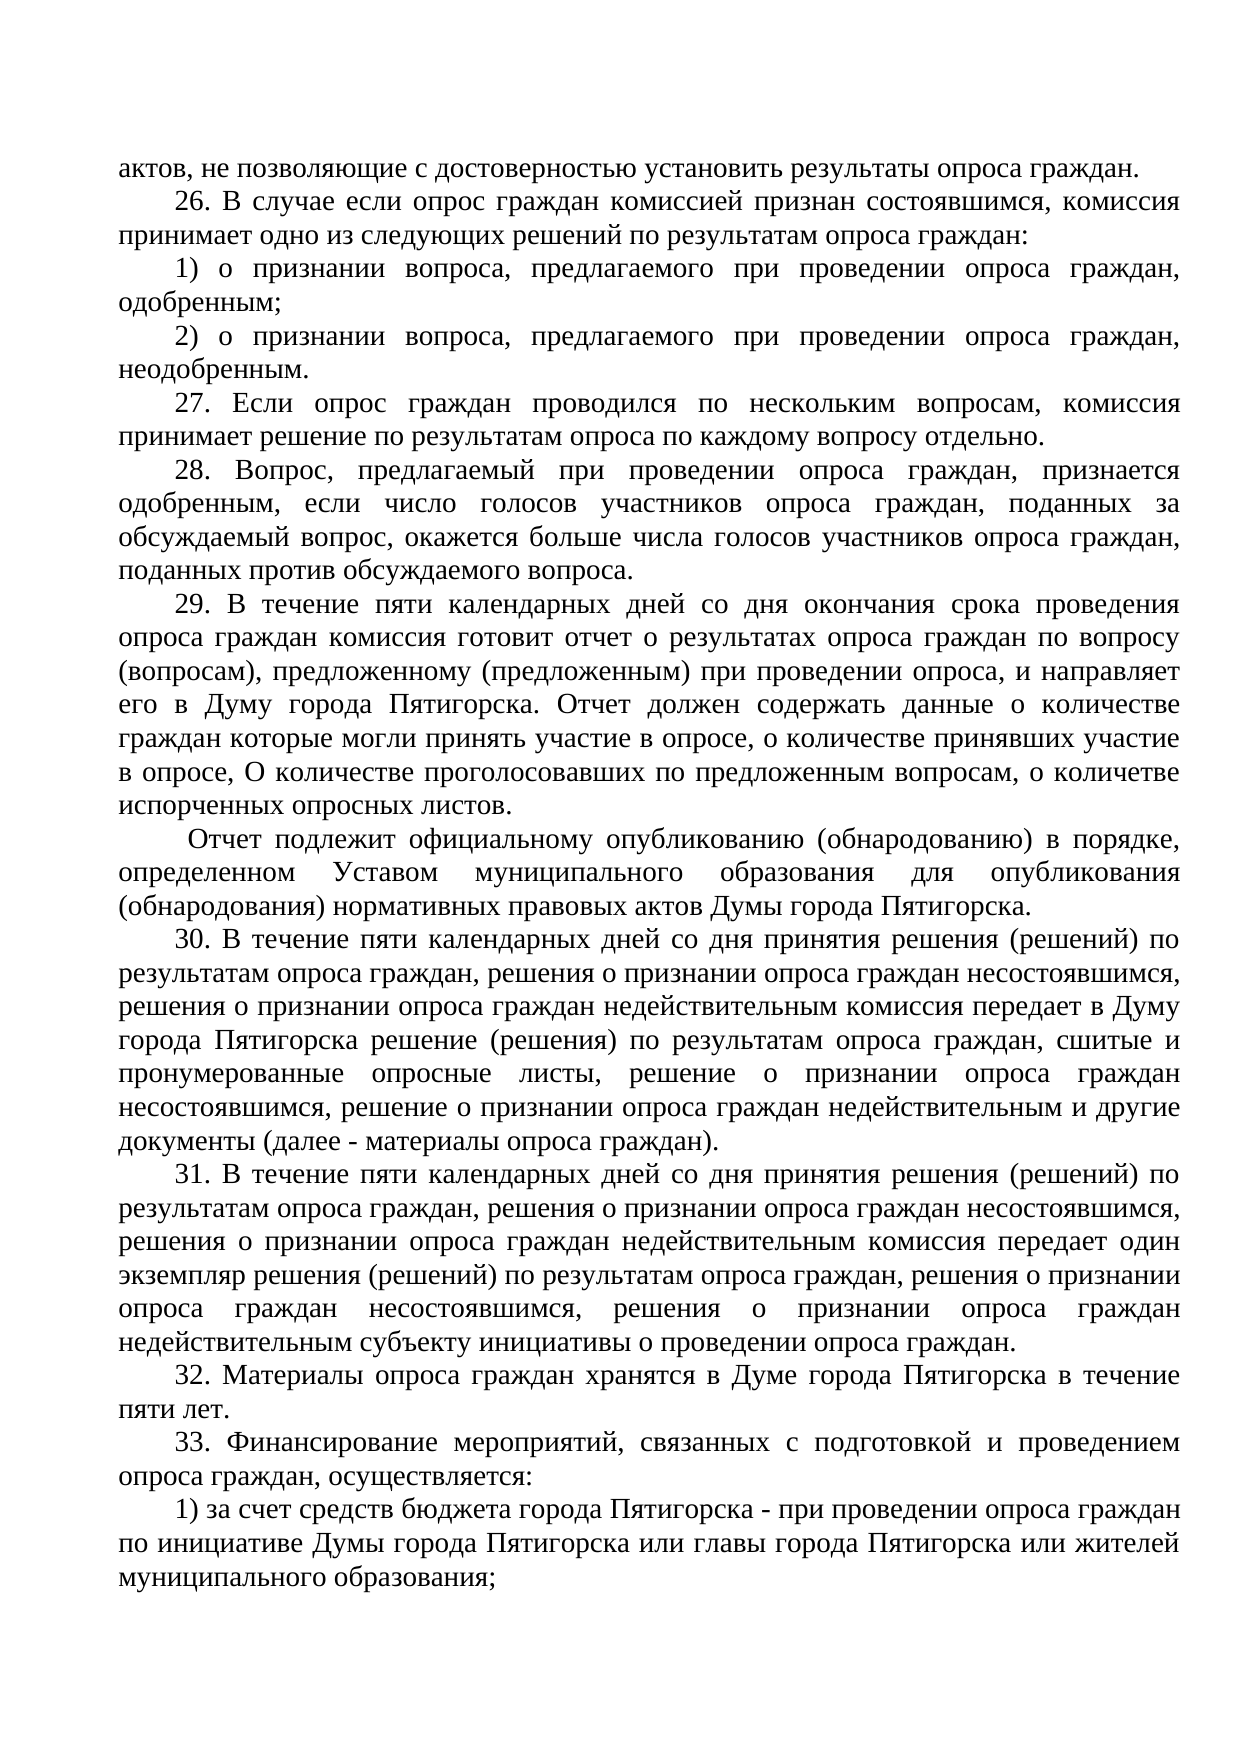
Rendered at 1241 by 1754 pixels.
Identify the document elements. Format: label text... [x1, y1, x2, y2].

text 28. Вопрос, предлагаемый при проведении опроса граждан, признается одобренным, если число голосов участников опроса граждан, поданных за обсуждаемый вопрос, окажется больше числа голосов участников опроса граждан, поданных против обсуждаемого вопроса. [118, 452, 1181, 586]
text 33. Финансирование мероприятий, связанных с подготовкой и проведением опроса граждан, осуществляется: [118, 1424, 1181, 1492]
text 29. В течение пяти календарных дней со дня окончания срока проведения опроса граждан комиссия готовит отчет о результатах опроса граждан по вопросу (вопросам), предложенному (предложенным) при проведении опроса, и направляет его в Думу города Пятигорска. Отчет должен содержать данные о количестве граждан которые могли принять участие в опросе, о количестве принявших участие в опросе, О количестве проголосовавших по предложенным вопросам, о количетве испорченных опросных листов. [118, 586, 1181, 821]
text 1) за счет средств бюджета города Пятигорска - при проведении опроса граждан по инициативе Думы города Пятигорска или главы города Пятигорска или жителей муниципального образования; [118, 1492, 1181, 1592]
text 30. В течение пяти календарных дней со дня принятия решения (решений) по результатам опроса граждан, решения о признании опроса граждан несостоявшимся, решения о признании опроса граждан недействительным комиссия передает в Думу города Пятигорска решение (решения) по результатам опроса граждан, сшитые и пронумерованные опросные листы, решение о признании опроса граждан несостоявшимся, решение о признании опроса граждан недействительным и другие документы (далее - материалы опроса граждан). [118, 921, 1181, 1156]
text 1) о признании вопроса, предлагаемого при проведении опроса граждан, одобренным; [118, 251, 1181, 318]
text 27. Если опрос граждан проводился по нескольким вопросам, комиссия принимает решение по результатам опроса по каждому вопросу отдельно. [118, 385, 1181, 452]
text 26. В случае если опрос граждан комиссией признан состоявшимся, комиссия принимает одно из следующих решений по результатам опроса граждан: [118, 183, 1181, 251]
text 32. Материалы опроса граждан хранятся в Думе города Пятигорска в течение пяти лет. [118, 1357, 1181, 1424]
text Отчет подлежит официальному опубликованию (обнародованию) в порядке, определенном Уставом муниципального образования для опубликования (обнародования) нормативных правовых актов Думы города Пятигорска. [118, 821, 1181, 921]
text 31. В течение пяти календарных дней со дня принятия решения (решений) по результатам опроса граждан, решения о признании опроса граждан несостоявшимся, решения о признании опроса граждан недействительным комиссия передает один экземпляр решения (решений) по результатам опроса граждан, решения о признании опроса граждан несостоявшимся, решения о признании опроса граждан недействительным субъекту инициативы о проведении опроса граждан. [118, 1156, 1181, 1357]
text 2) о признании вопроса, предлагаемого при проведении опроса граждан, неодобренным. [118, 318, 1181, 385]
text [118, 150, 1181, 183]
